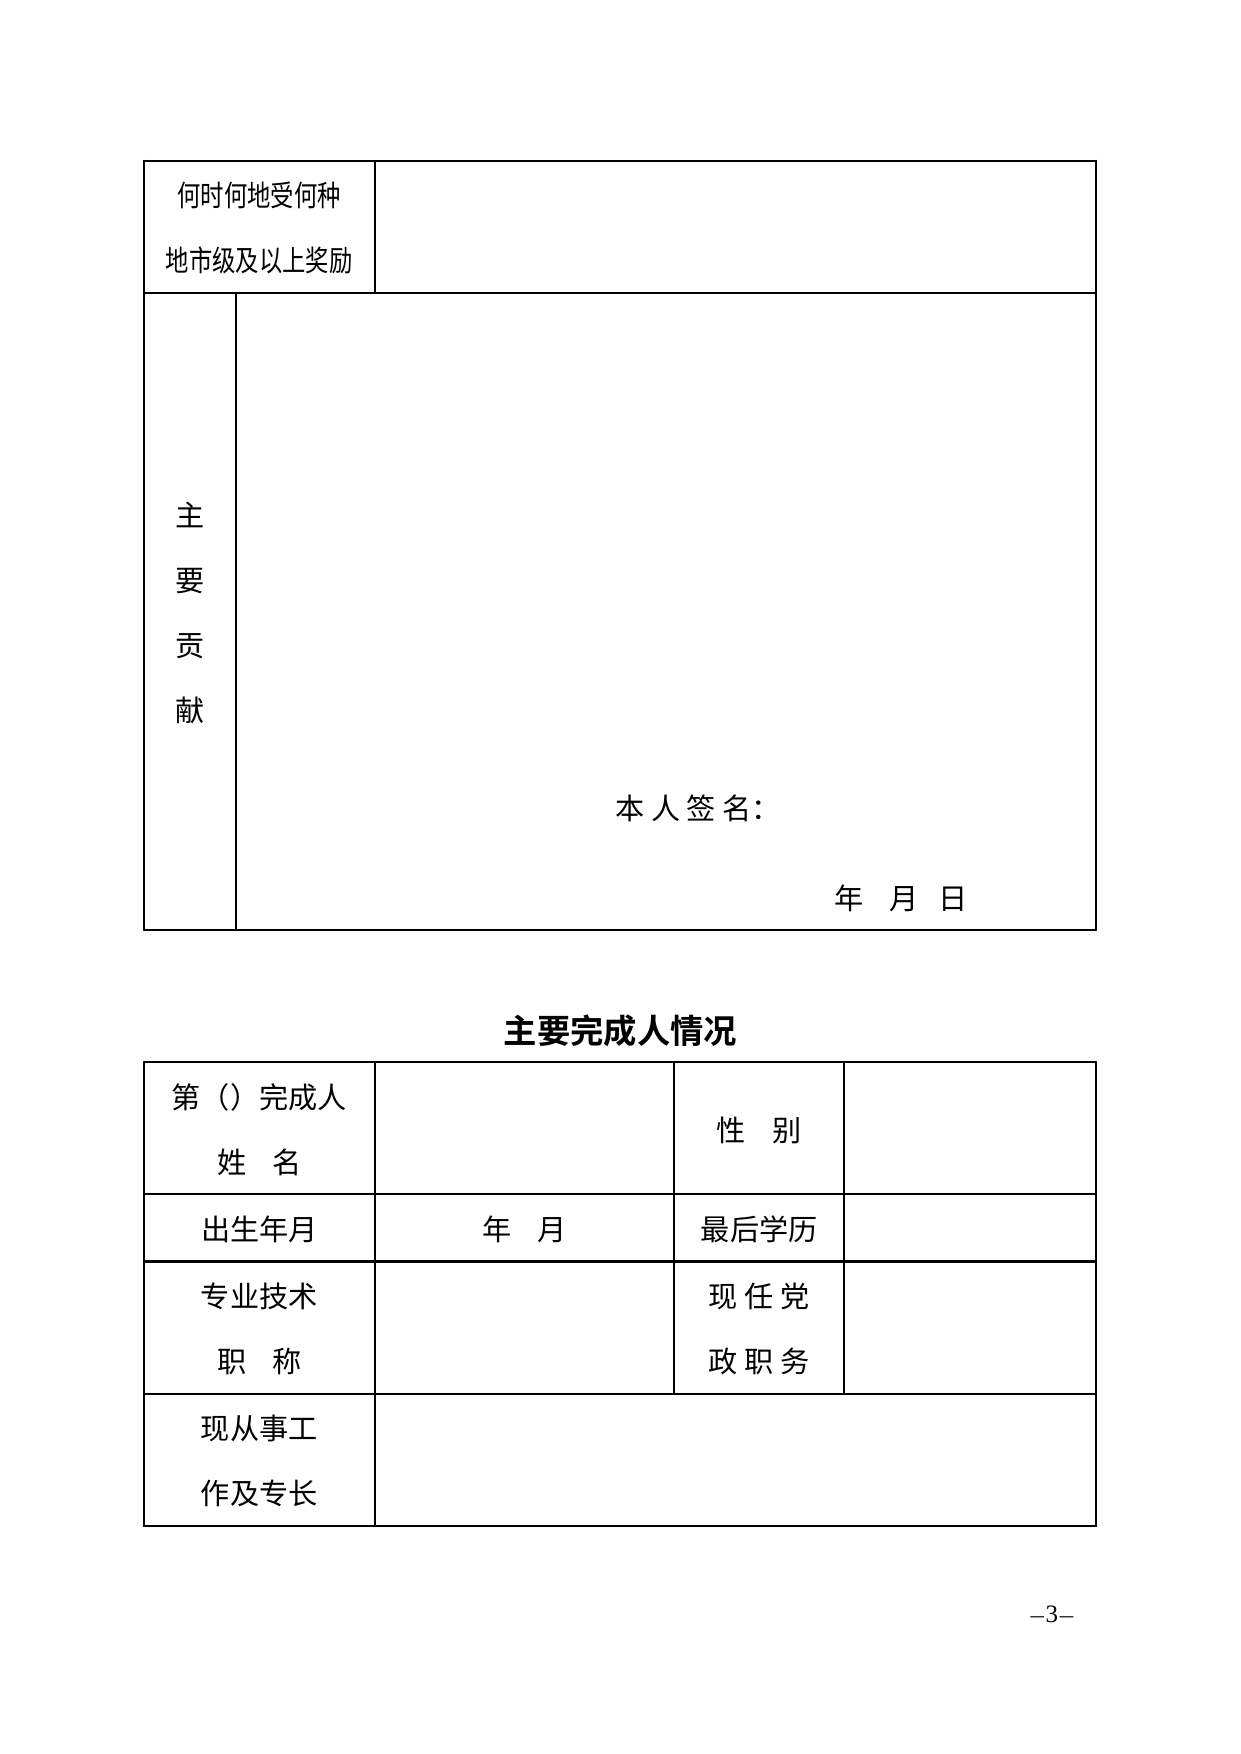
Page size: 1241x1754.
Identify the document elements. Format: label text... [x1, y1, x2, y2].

table_cell 年 月 [376, 1195, 673, 1260]
text 主要完成人情况 [165, 996, 1075, 1061]
table_cell 出生年月 [145, 1195, 374, 1260]
table_cell [845, 1263, 1095, 1392]
table_cell [845, 1195, 1095, 1260]
table_header [376, 1063, 673, 1193]
table_cell [376, 162, 1095, 292]
table_cell [376, 1263, 673, 1392]
table_cell 本 人 签 名： 年 月 日 [237, 294, 1095, 929]
table_cell 现 任 党 政 职 务 [675, 1263, 843, 1392]
table_cell [376, 1395, 1095, 1524]
table_header [845, 1063, 1095, 1193]
table_cell 专业技术 职 称 [145, 1263, 374, 1392]
table_cell 最后学历 [675, 1195, 843, 1260]
table_cell 何时何地受何种 地市级及以上奖励 [145, 162, 374, 292]
table_header 性 别 [675, 1063, 843, 1193]
table_header 第（）完成人 姓 名 [145, 1063, 374, 1193]
table_cell 现从事工 作及专长 [145, 1395, 374, 1524]
table_cell 主 要 贡 献 [145, 294, 235, 929]
